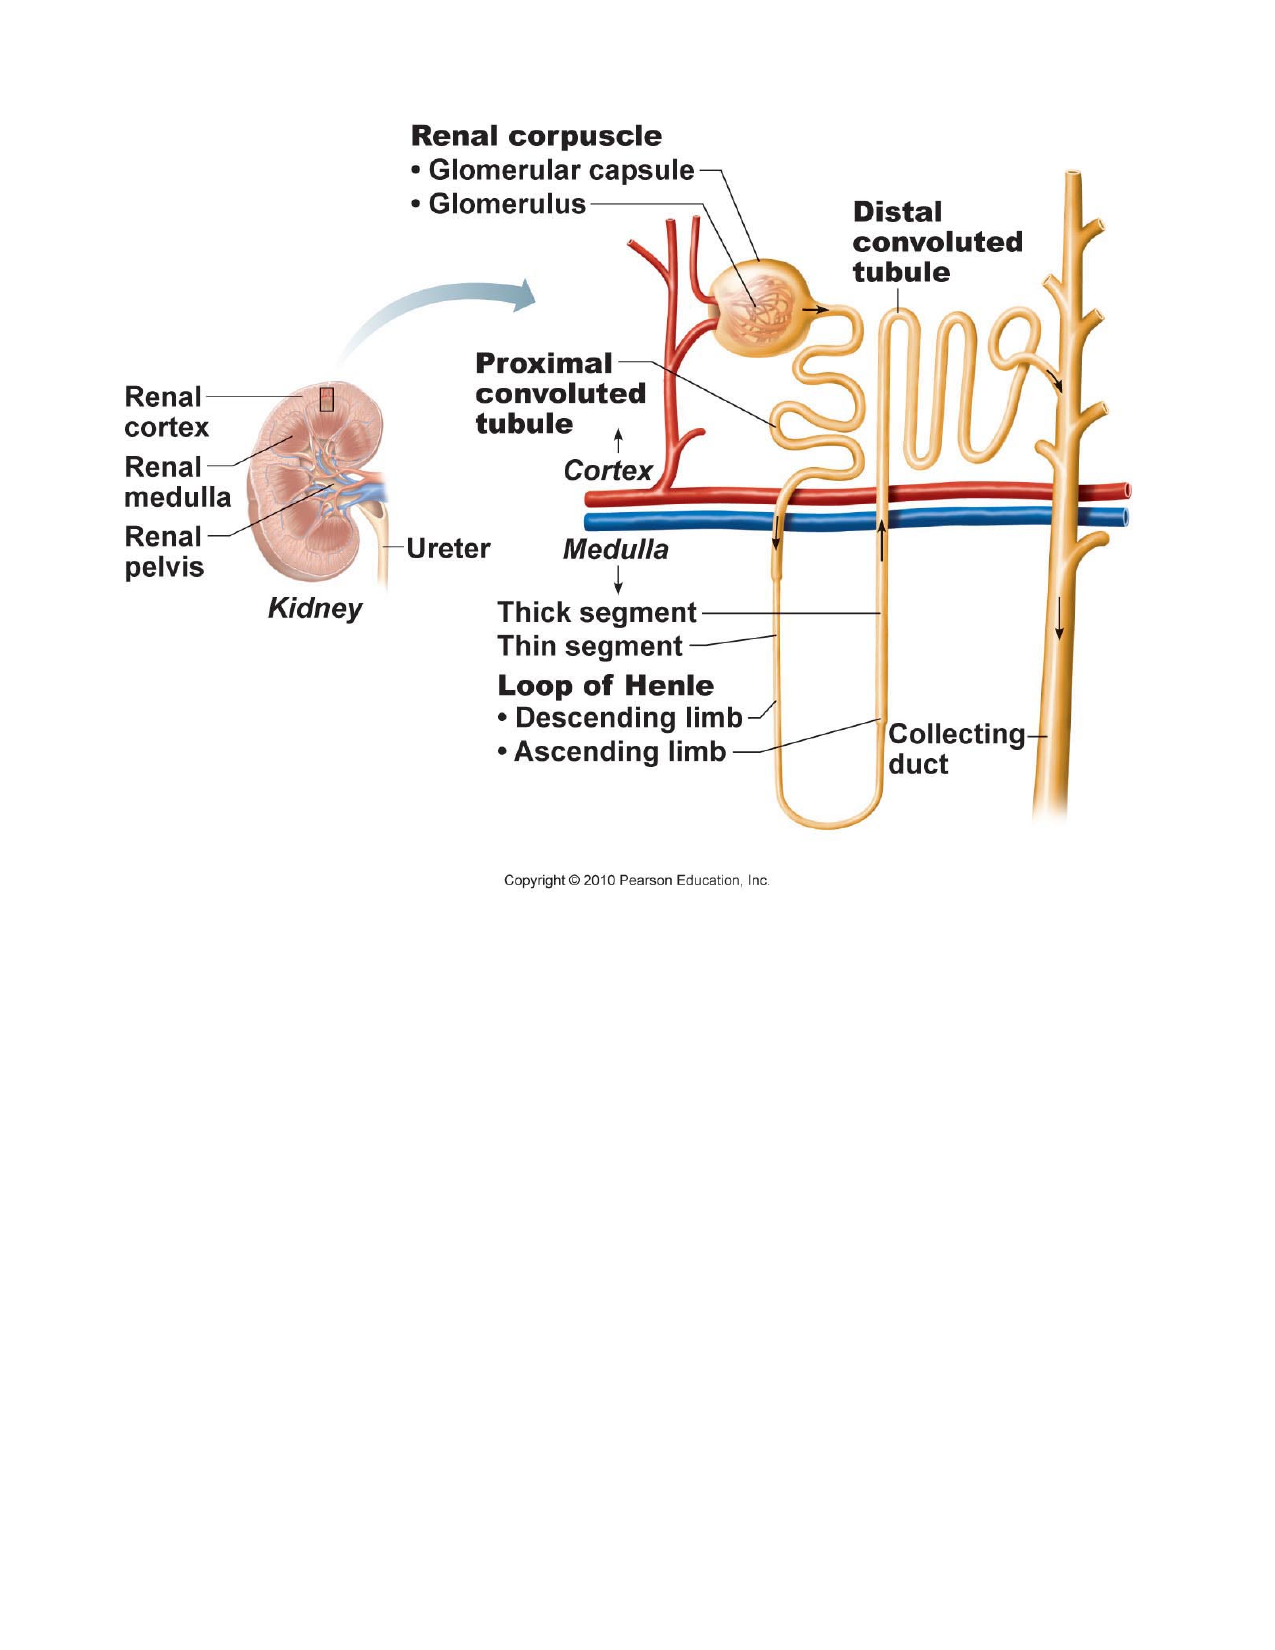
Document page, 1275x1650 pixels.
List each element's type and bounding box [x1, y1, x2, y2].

picture [105, 105, 1170, 904]
